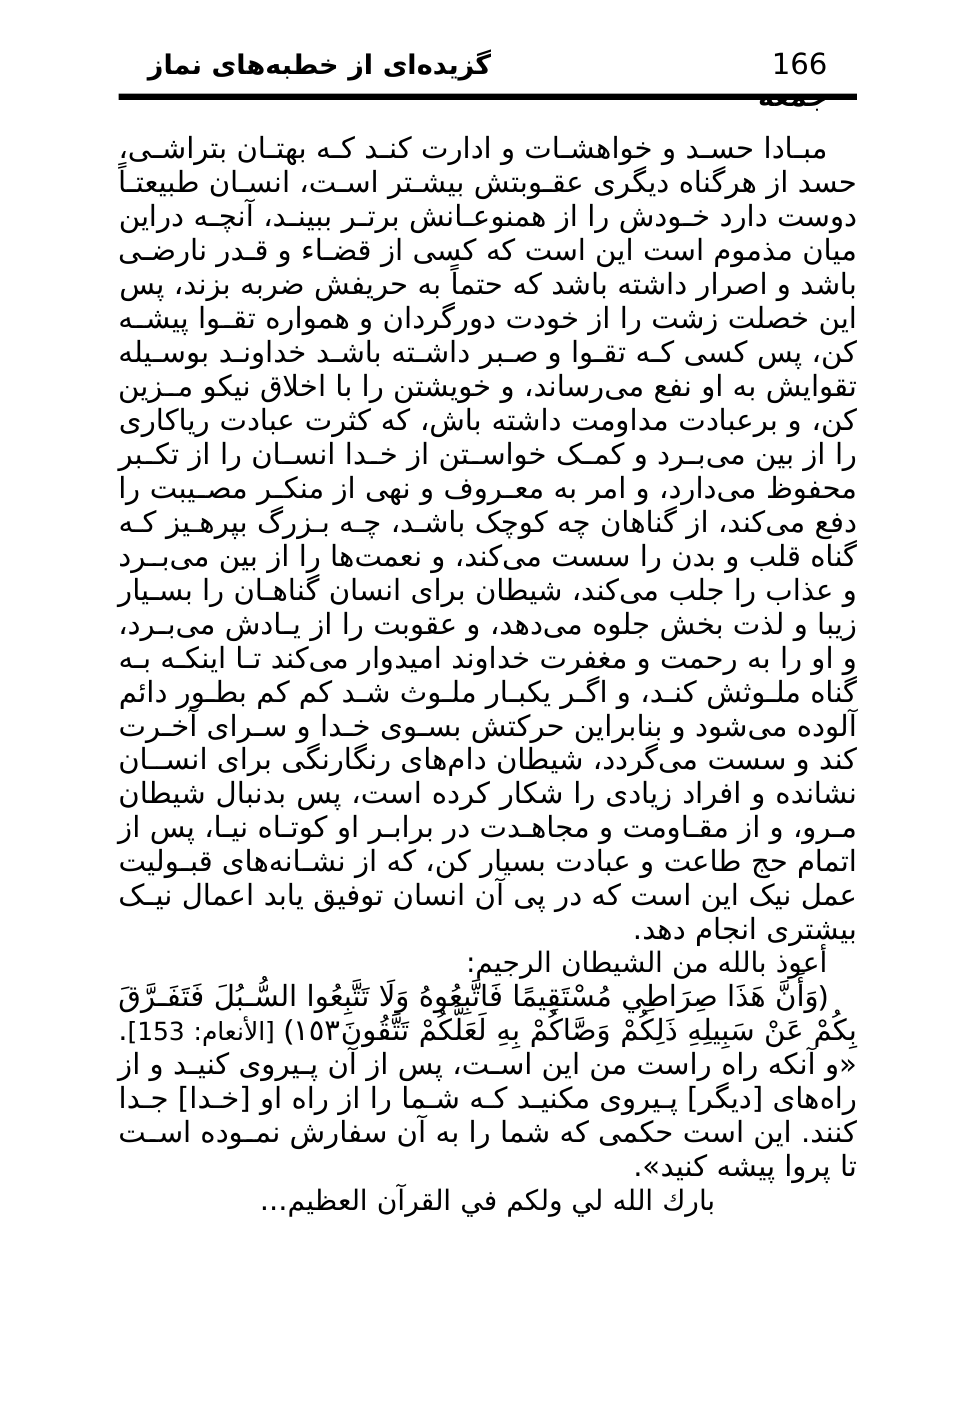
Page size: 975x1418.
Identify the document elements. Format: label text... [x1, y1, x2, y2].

text ﴿وَأَنَّ هَذَا صِرَاطِي مُسْتَقِيمًا فَاتَّبِعُوهُ وَلَا تَتَّبِعُوا السُّبُلَ فَتَفَرَّقَ بِكُمْ عَنْ سَبِيلِهِ ذَلِكُمْ وَصَّاكُمْ بِهِ لَعَلَّكُمْ تَتَّقُونَ١٥٣﴾ [الأنعام: 153]. «و آنکه راه راست من این است، پس از آن پیروى کنید و از راه‌هاى [دیگر] پیروى مکنید که شما را از راه او [خدا] جدا کنند. این است حکمى که شما را به آن سفارش نموده است تا پروا پیشه کنید». [118, 979, 857, 1183]
text بارك الله لي ولكم في القرآن العظيم... [118, 1183, 857, 1217]
text أعوذ بالله من الشيطان الرجيم: [118, 947, 857, 979]
text مبادا حسد و خواهشات و ادارت کند که بهتان بتراشى، حسد از هرگناه دیگرى عقوبتش بیشتر است، انسان طبیعتاً دوست دارد خودش را از همنوعانش برتر ببیند، آنچه دراین میان مذموم است این است که کسى از قضاء و قدر نارضى باشد و اصرار داشته باشد که حتماً به حریفش ضربه بزند، پس این خصلت زشت را از خودت دورگردان و همواره تقوا پیشه کن، پس کسى که تقوا و صبر داشته باشد خداوند بوسیله تقوایش به او نفع مى‌رساند، و خویشتن را با اخلاق نیکو مزین کن، و برعبادت مداومت داشته باش، که کثرت عبادت ریاکارى را از بین مى‌برد و کمک خواستن از خدا انسان را از تکبر محفوظ مى‌دارد، و امر به معروف و نهى از منکر مصیبت را دفع مى‌کند، از گناهان چه کوچک باشد، چه بزرگ بپرهیز که گناه قلب و بدن را سست مى‌کند، و نعمت‌ها را از بین مى‌برد و عذاب را جلب مى‌کند، شیطان براى انسان گناهان را بسیار زیبا و لذت بخش جلوه مى‌دهد، و عقوبت را از یادش مى‌برد، و او را به رحمت و مغفرت خداوند امیدوار مى‌کند تا اینکه به گناه ملوثش کند، و اگر یکبار ملوث شد کم کم بطور دائم آلوده مى‌شود و بنابراین حرکتش بسوى خدا و سراى آخرت کند و سست مى‌گردد، شیطان دام‌هاى رنگارنگى براى انسان نشانده و افراد زیادى را شکار کرده است، پس بدنبال شیطان مرو، و از مقاومت و مجاهدت در برابر او کوتاه نیا، پس از اتمام حج طاعت و عبادت بسیار کن، که از نشانه‌هاى قبولیت عمل نیک این است که در پى آن انسان توفیق یابد اعمال نیک بیشترى انجام دهد. [118, 132, 857, 947]
